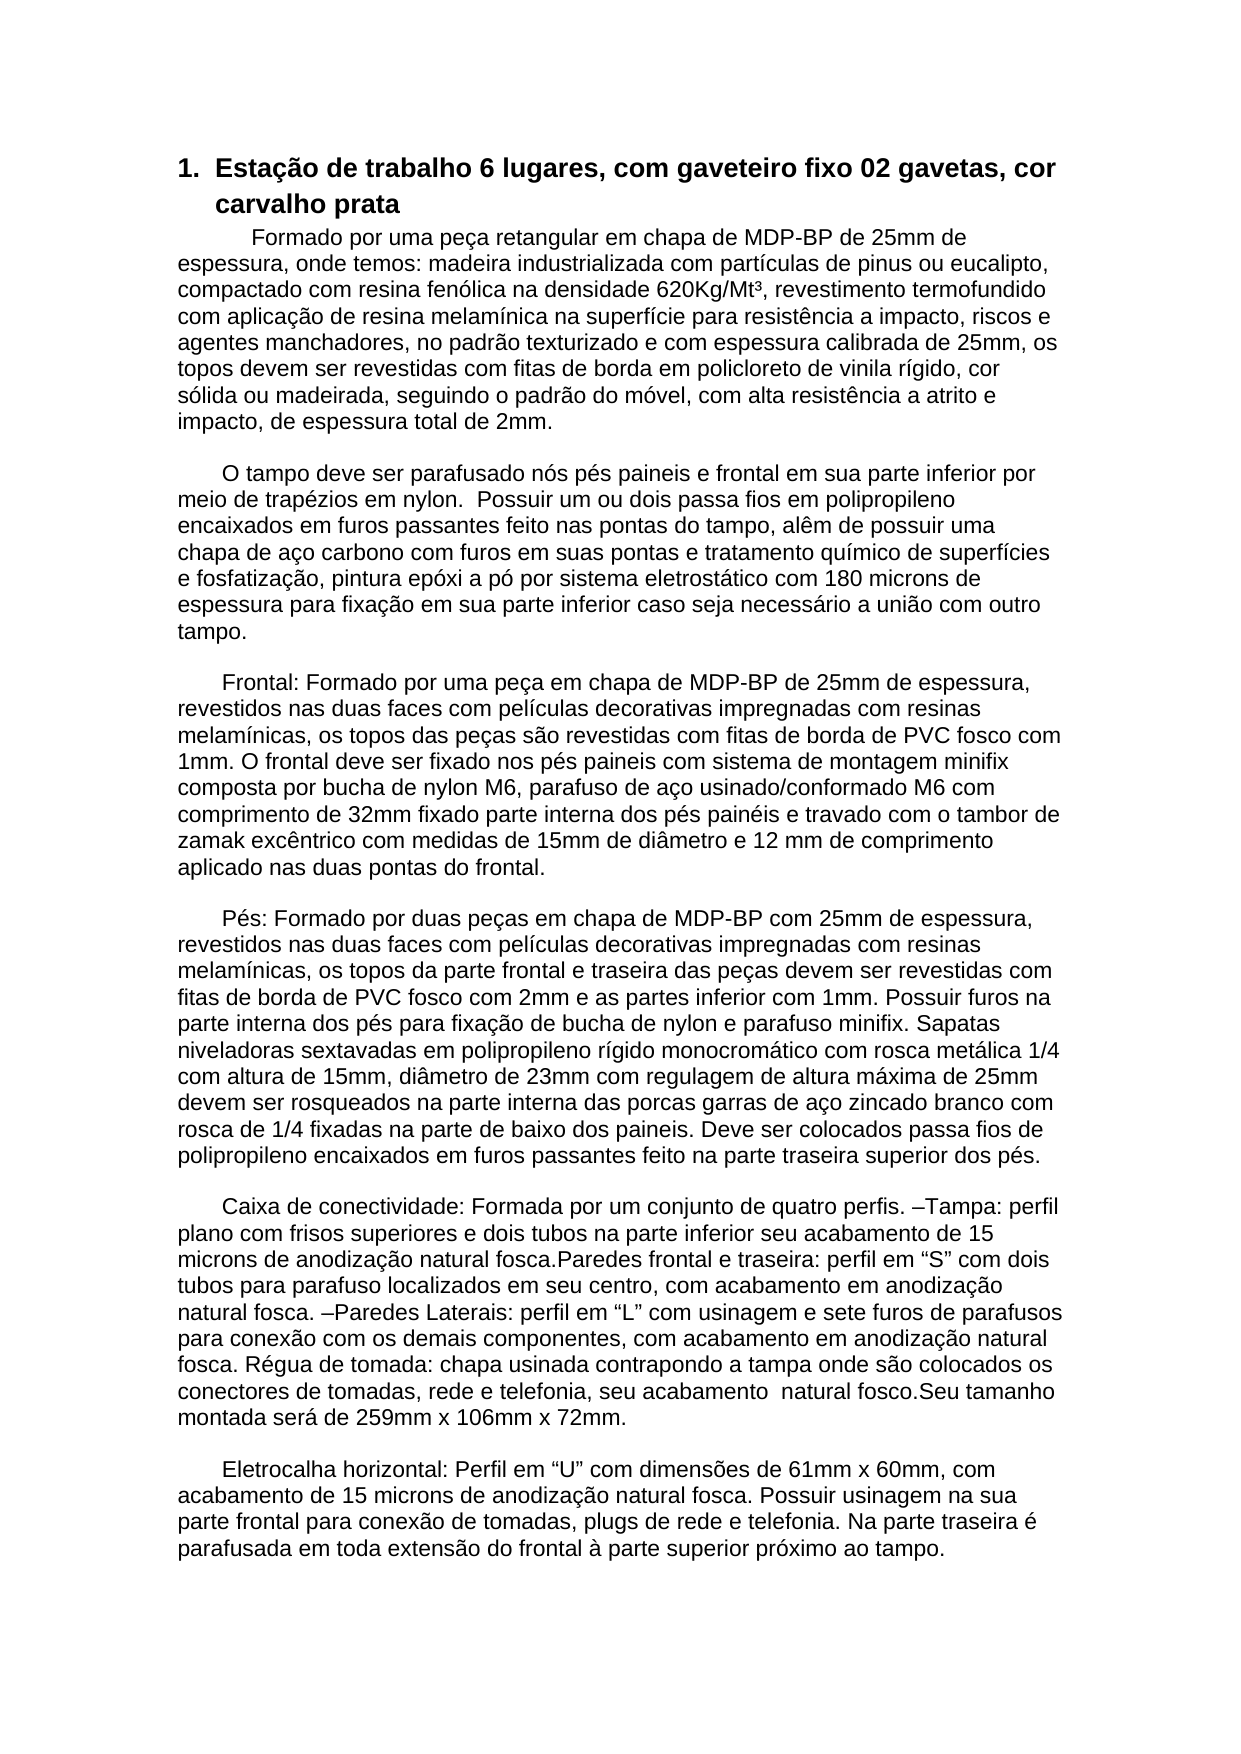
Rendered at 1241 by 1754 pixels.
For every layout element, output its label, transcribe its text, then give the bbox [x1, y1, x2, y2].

text Caixa de conectividade: Formada por um conjunto de quatro perfis. –Tampa: perfil plano com frisos superiores e dois tubos na parte inferior seu acabamento de 15 microns de anodização natural fosca.Paredes frontal e traseira: perfil em “S” com dois tubos para parafuso localizados em seu centro, com acabamento em anodização natural fosca. –Paredes Laterais: perfil em “L” com usinagem e sete furos de parafusos para conexão com os demais componentes, com acabamento em anodização natural fosca. Régua de tomada: chapa usinada contrapondo a tampa onde são colocados os conectores de tomadas, rede e telefonia, seu acabamento natural fosco.Seu tamanho montada será de 259mm x 106mm x 72mm. [177, 1193, 1063, 1431]
text Frontal: Formado por uma peça em chapa de MDP-BP de 25mm de espessura, revestidos nas duas faces com películas decorativas impregnadas com resinas melamínicas, os topos das peças são revestidas com fitas de borda de PVC fosco com 1mm. O frontal deve ser fixado nos pés paineis com sistema de montagem minifix composta por bucha de nylon M6, parafuso de aço usinado/conformado M6 com comprimento de 32mm fixado parte interna dos pés painéis e travado com o tambor de zamak excêntrico com medidas de 15mm de diâmetro e 12 mm de comprimento aplicado nas duas pontas do frontal. [177, 669, 1063, 880]
text O tampo deve ser parafusado nós pés paineis e frontal em sua parte inferior por meio de trapézios em nylon. Possuir um ou dois passa fios em polipropileno encaixados em furos passantes feito nas pontas do tampo, alêm de possuir uma chapa de aço carbono com furos em suas pontas e tratamento químico de superfícies e fosfatização, pintura epóxi a pó por sistema eletrostático com 180 microns de espessura para fixação em sua parte inferior caso seja necessário a união com outro tampo. [177, 459, 1063, 644]
text Formado por uma peça retangular em chapa de MDP-BP de 25mm de espessura, onde temos: madeira industrializada com partículas de pinus ou eucalipto, compactado com resina fenólica na densidade 620Kg/Mt³, revestimento termofundido com aplicação de resina melamínica na superfície para resistência a impacto, riscos e agentes manchadores, no padrão texturizado e com espessura calibrada de 25mm, os topos devem ser revestidas com fitas de borda em policloreto de vinila rígido, cor sólida ou madeirada, seguindo o padrão do móvel, com alta resistência a atrito e impacto, de espessura total de 2mm. [177, 224, 1063, 434]
text Eletrocalha horizontal: Perfil em “U” com dimensões de 61mm x 60mm, com acabamento de 15 microns de anodização natural fosca. Possuir usinagem na sua parte frontal para conexão de tomadas, plugs de rede e telefonia. Na parte traseira é parafusada em toda extensão do frontal à parte superior próximo ao tampo. [177, 1456, 1063, 1561]
subtitle Estação de trabalho 6 lugares, com gaveteiro fixo 02 gavetas, cor carvalho prata [177, 152, 1063, 219]
text Pés: Formado por duas peças em chapa de MDP-BP com 25mm de espessura, revestidos nas duas faces com películas decorativas impregnadas com resinas melamínicas, os topos da parte frontal e traseira das peças devem ser revestidas com fitas de borda de PVC fosco com 2mm e as partes inferior com 1mm. Possuir furos na parte interna dos pés para fixação de bucha de nylon e parafuso minifix. Sapatas niveladoras sextavadas em polipropileno rígido monocromático com rosca metálica 1/4 com altura de 15mm, diâmetro de 23mm com regulagem de altura máxima de 25mm devem ser rosqueados na parte interna das porcas garras de aço zincado branco com rosca de 1/4 fixadas na parte de baixo dos paineis. Deve ser colocados passa fios de polipropileno encaixados em furos passantes feito na parte traseira superior dos pés. [177, 905, 1063, 1168]
